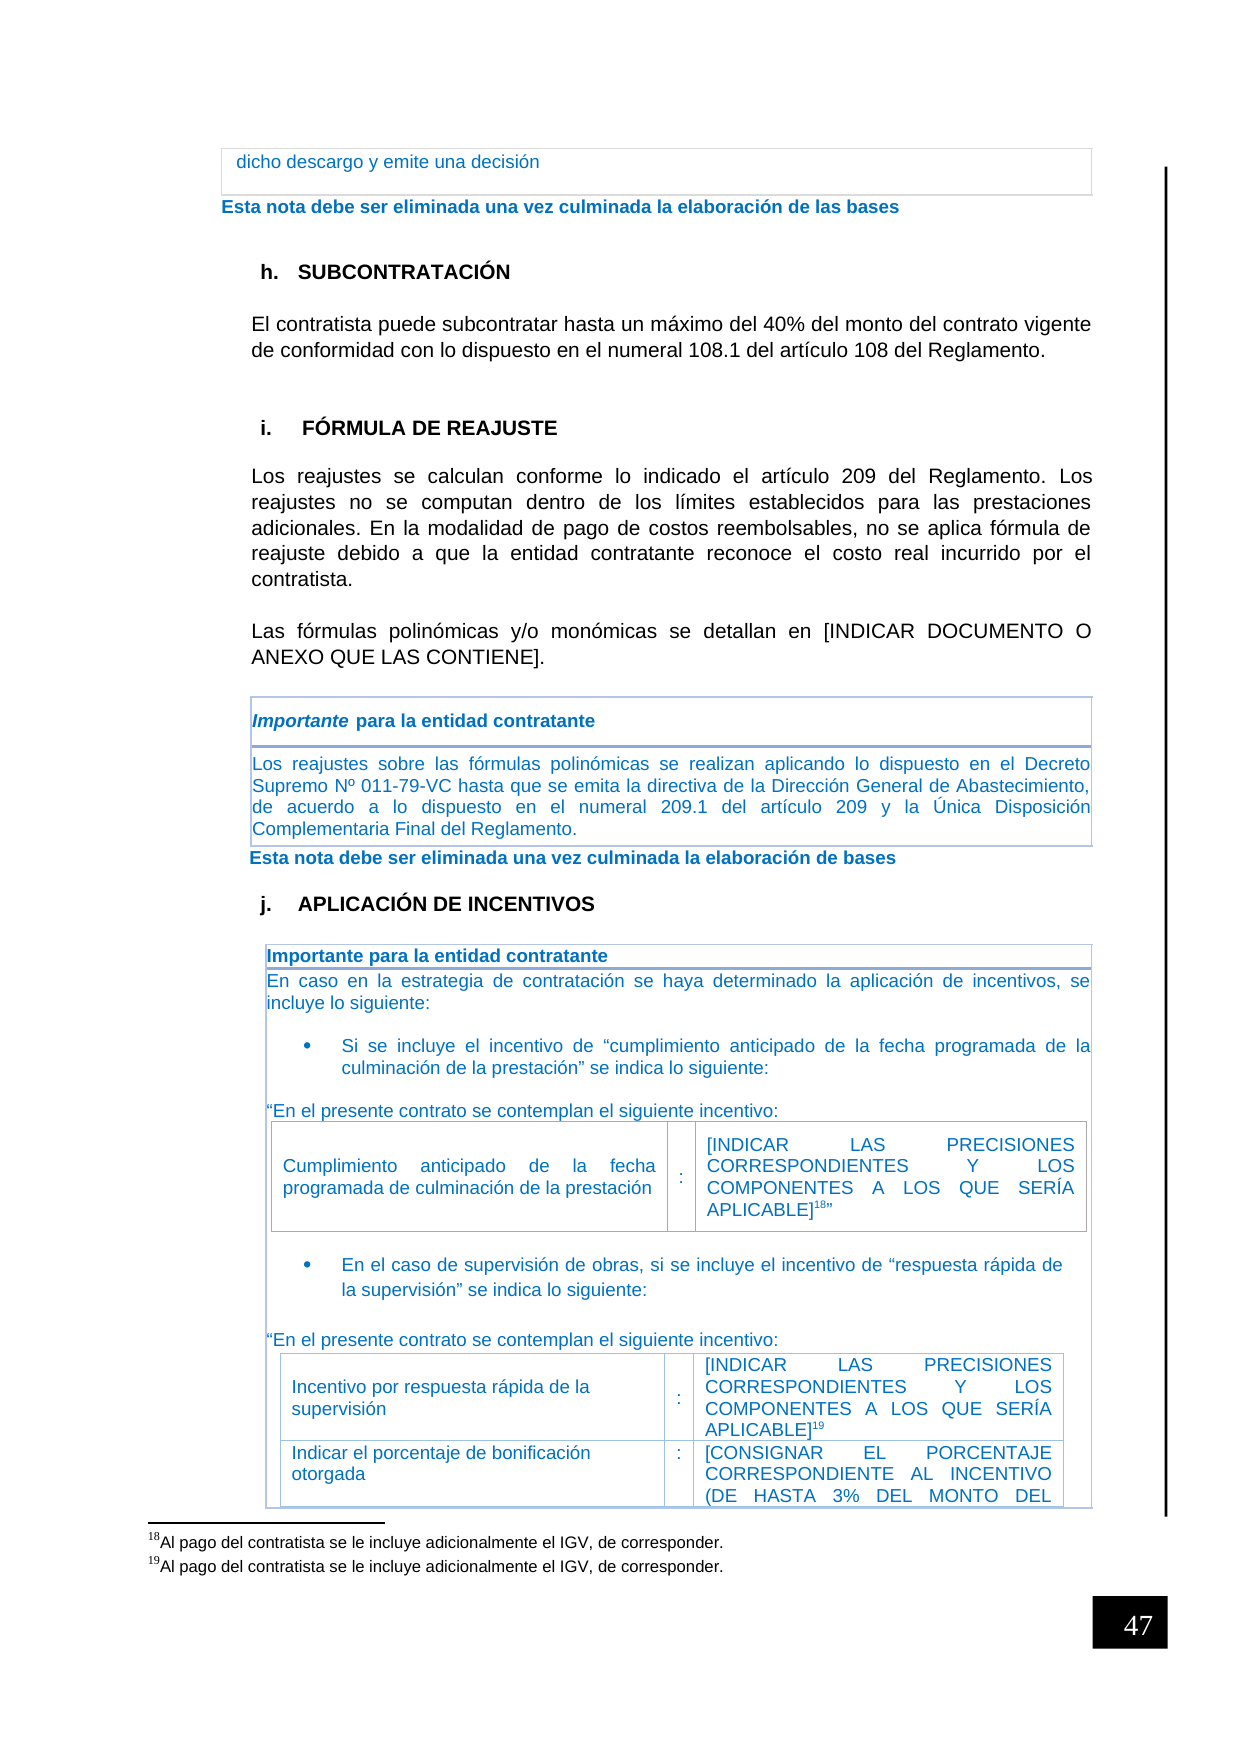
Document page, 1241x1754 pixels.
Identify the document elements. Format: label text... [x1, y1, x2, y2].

text Los reajustes se calculan conforme lo indicado el artículo 209 del Reglamento. Los reajustes no se computan dentro de los límites establecidos para las prestaciones adicionales. En la modalidad de pago de costos reembolsables, no se aplica fórmula de reajuste debido a que la entidad contratante reconoce el costo real incurrido por el contratista. [251, 464, 1092, 591]
text Esta nota debe ser eliminada una vez culminada la elaboración de bases [192, 847, 1092, 868]
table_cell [222, 149, 1091, 194]
list APLICACIÓN DE INCENTIVOS [260, 892, 1092, 916]
text Las fórmulas polinómicas y/o monómicas se detallan en [INDICAR DOCUMENTO O ANEXO QUE LAS CONTIENE]. [251, 619, 1092, 668]
table_header Importante para la entidad contratante [267, 945, 1091, 967]
list FÓRMULA DE REAJUSTE [260, 416, 1092, 440]
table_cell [267, 970, 1091, 1507]
list SUBCONTRATACIÓN [260, 260, 1092, 284]
table_header Importante para la entidad contratante [252, 698, 1091, 744]
text Esta nota debe ser eliminada una vez culminada la elaboración de las bases [221, 196, 1092, 217]
text El contratista puede subcontratar hasta un máximo del 40% del monto del contrato vigente de conformidad con lo dispuesto en el numeral 108.1 del artículo 108 del Reglamento. [251, 312, 1092, 362]
table_cell Los reajustes sobre las fórmulas polinómicas se realizan aplicando lo dispuesto en el Decreto Supremo Nº 011-79-VC hasta que se emita la directiva de la Dirección General de Abastecimiento, de acuerdo a lo dispuesto en el numeral 209.1 del artículo 209 y la Única Disposición Complementaria Final del Reglamento. [252, 748, 1091, 845]
